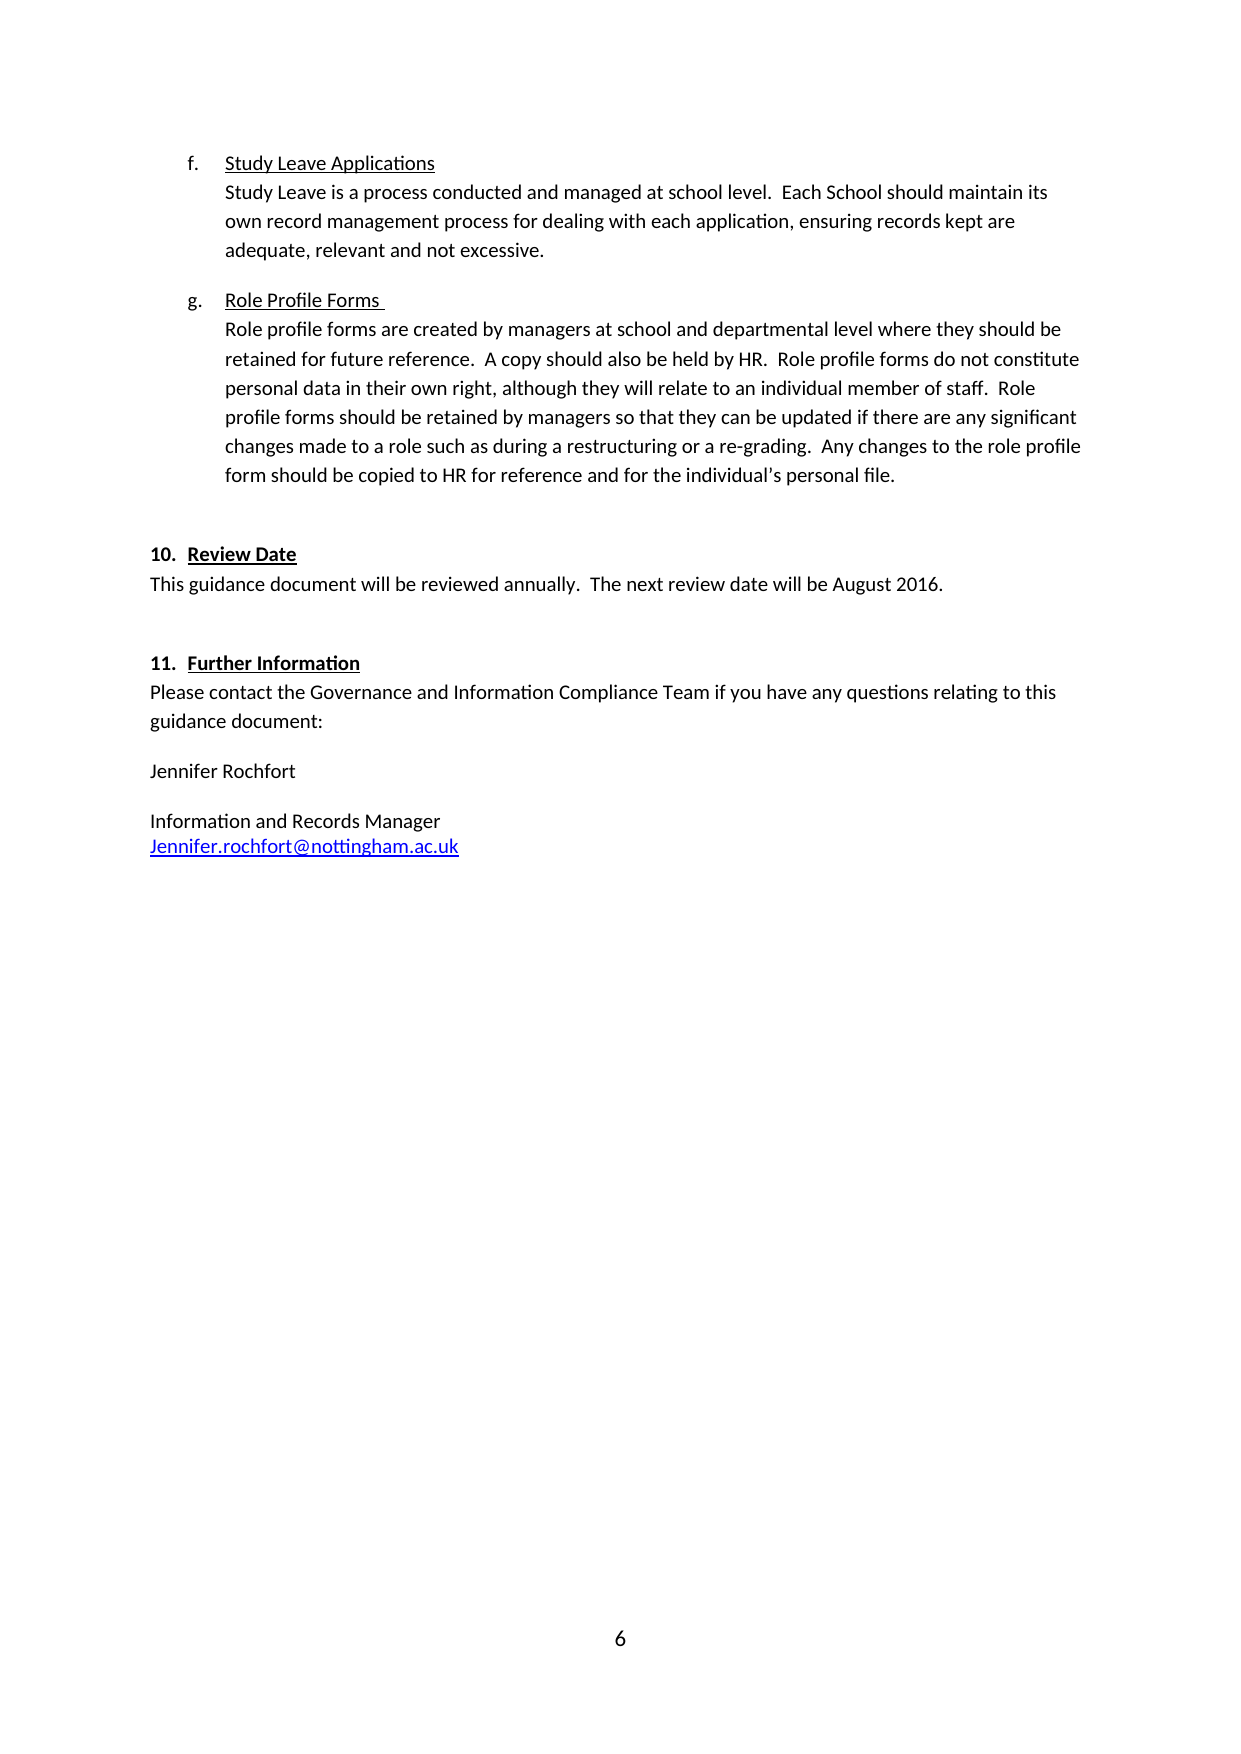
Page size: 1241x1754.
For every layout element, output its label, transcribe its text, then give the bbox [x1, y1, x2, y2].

text Role profile forms are created by managers at school and departmental level where they should be retained for future reference. A copy should also be held by HR. Role profile forms do not constitute personal data in their own right, although they will relate to an individual member of staff. Role profile forms should be retained by managers so that they can be updated if there are any significant changes made to a role such as during a restructuring or a re-grading. Any changes to the role profile form should be copied to HR for reference and for the individual’s personal file. [225, 317, 1090, 488]
subtitle Review Date [150, 542, 1090, 567]
text Please contact the Governance and Information Compliance Team if you have any questions relating to this guidance document: [150, 679, 1090, 734]
text This guidance document will be reviewed annually. The next review date will be August 2016. [150, 571, 1090, 596]
subtitle Role Profile Forms [187, 287, 1090, 313]
text Jennifer Rochfort [150, 758, 1090, 784]
subtitle Study Leave Applications [187, 150, 1090, 175]
text Information and Records Manager [150, 808, 1090, 834]
text Jennifer.rochfort@nottingham.ac.uk [150, 834, 1090, 859]
text Study Leave is a process conducted and managed at school level. Each School should maintain its own record management process for dealing with each application, ensuring records kept are adequate, relevant and not excessive. [225, 179, 1090, 263]
subtitle Further Information [150, 650, 1090, 675]
